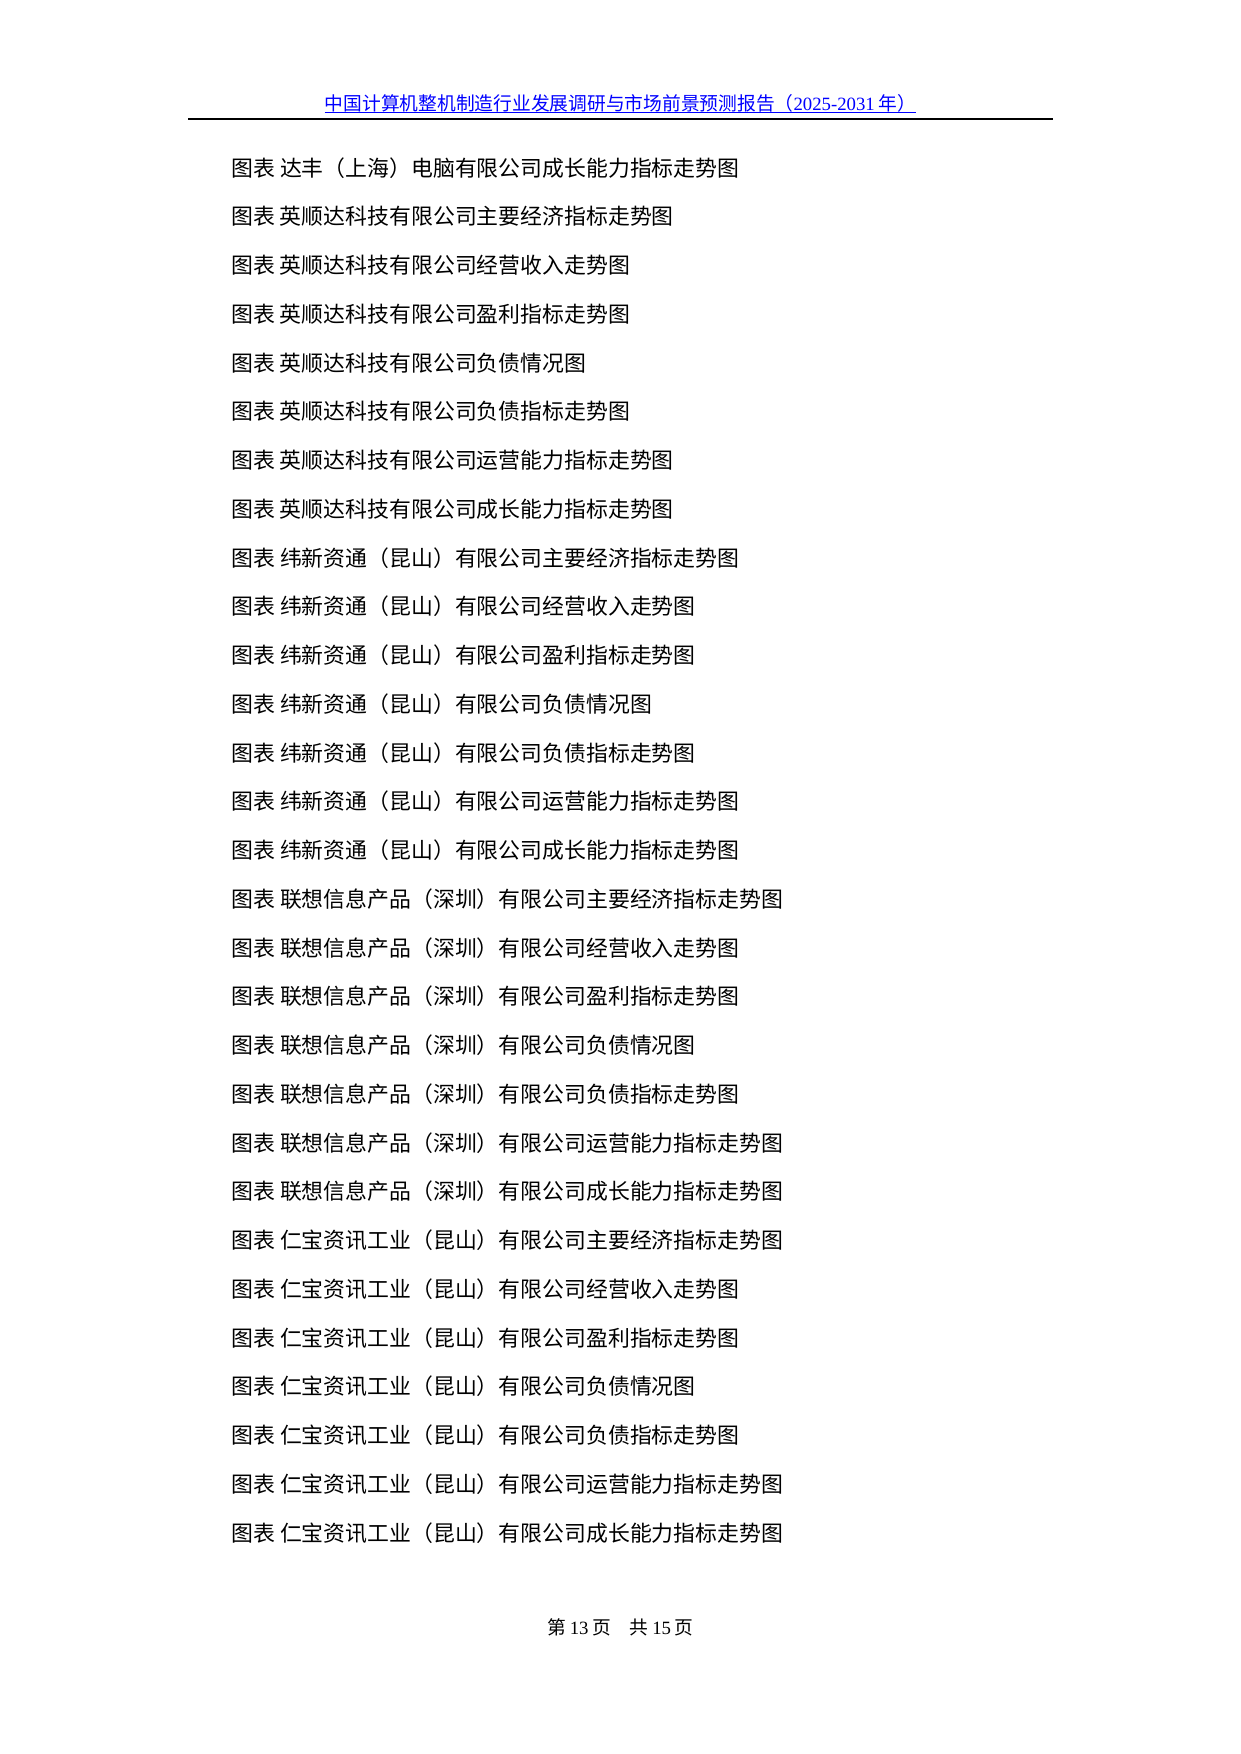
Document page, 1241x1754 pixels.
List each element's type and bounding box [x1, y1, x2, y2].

text [187, 150, 1053, 1548]
